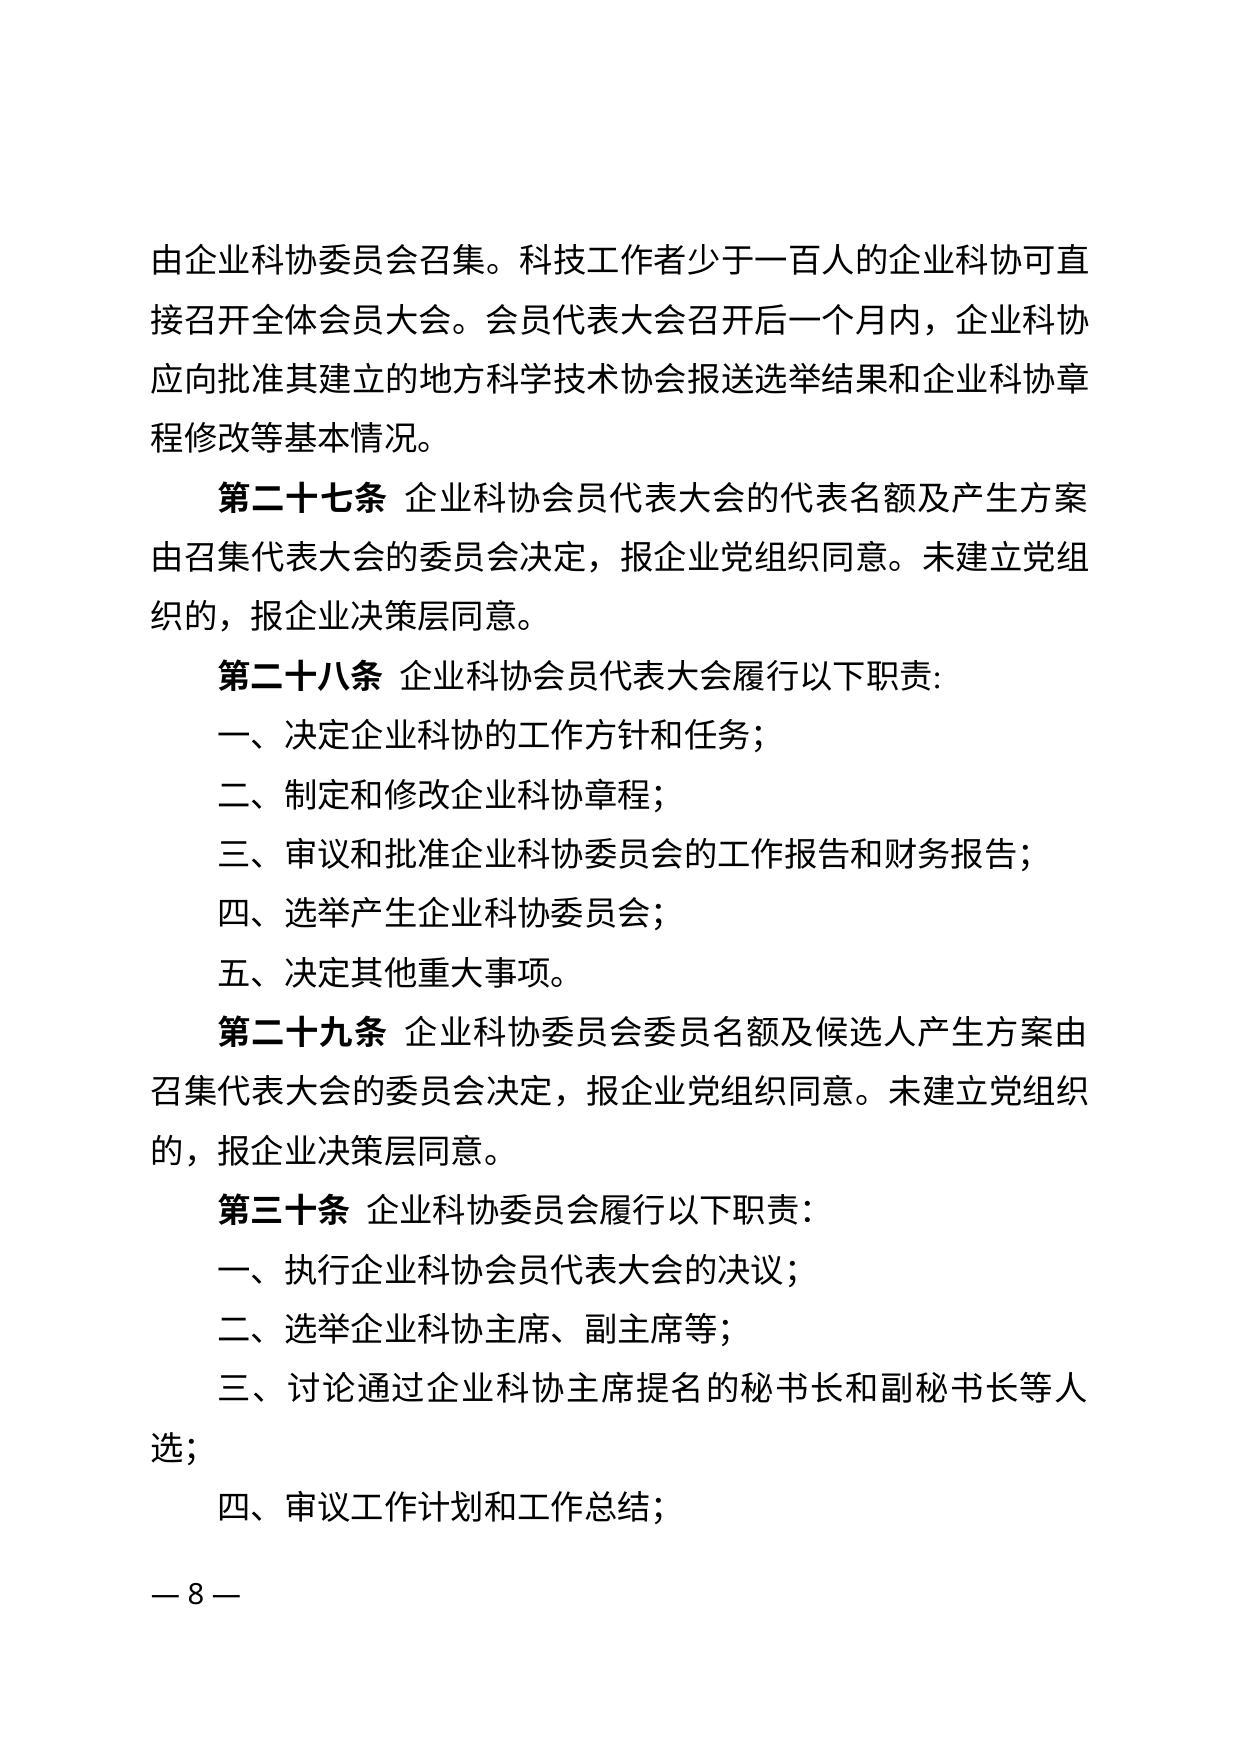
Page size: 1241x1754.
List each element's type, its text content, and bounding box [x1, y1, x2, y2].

text 一、执行企业科协会员代表大会的决议； [151, 1234, 1089, 1294]
text 四、审议工作计划和工作总结； [151, 1472, 1089, 1531]
text 第三十条 企业科协委员会履行以下职责： [151, 1175, 1089, 1234]
text 三、讨论通过企业科协主席提名的秘书长和副秘书长等人选； [151, 1353, 1089, 1472]
text 五、决定其他重大事项。 [151, 938, 1089, 997]
text 第二十七条 企业科协会员代表大会的代表名额及产生方案由召集代表大会的委员会决定，报企业党组织同意。未建立党组织的，报企业决策层同意。 [151, 463, 1089, 641]
text 第二十九条 企业科协委员会委员名额及候选人产生方案由召集代表大会的委员会决定，报企业党组织同意。未建立党组织的，报企业决策层同意。 [151, 997, 1089, 1175]
text 二、选举企业科协主席、副主席等； [151, 1294, 1089, 1353]
text 四、选举产生企业科协委员会； [151, 878, 1089, 938]
text 三、审议和批准企业科协委员会的工作报告和财务报告； [151, 819, 1089, 878]
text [151, 225, 1089, 463]
text 二、制定和修改企业科协章程； [151, 759, 1089, 819]
text 一、决定企业科协的工作方针和任务； [151, 700, 1089, 759]
text 第二十八条 企业科协会员代表大会履行以下职责: [151, 641, 1089, 700]
